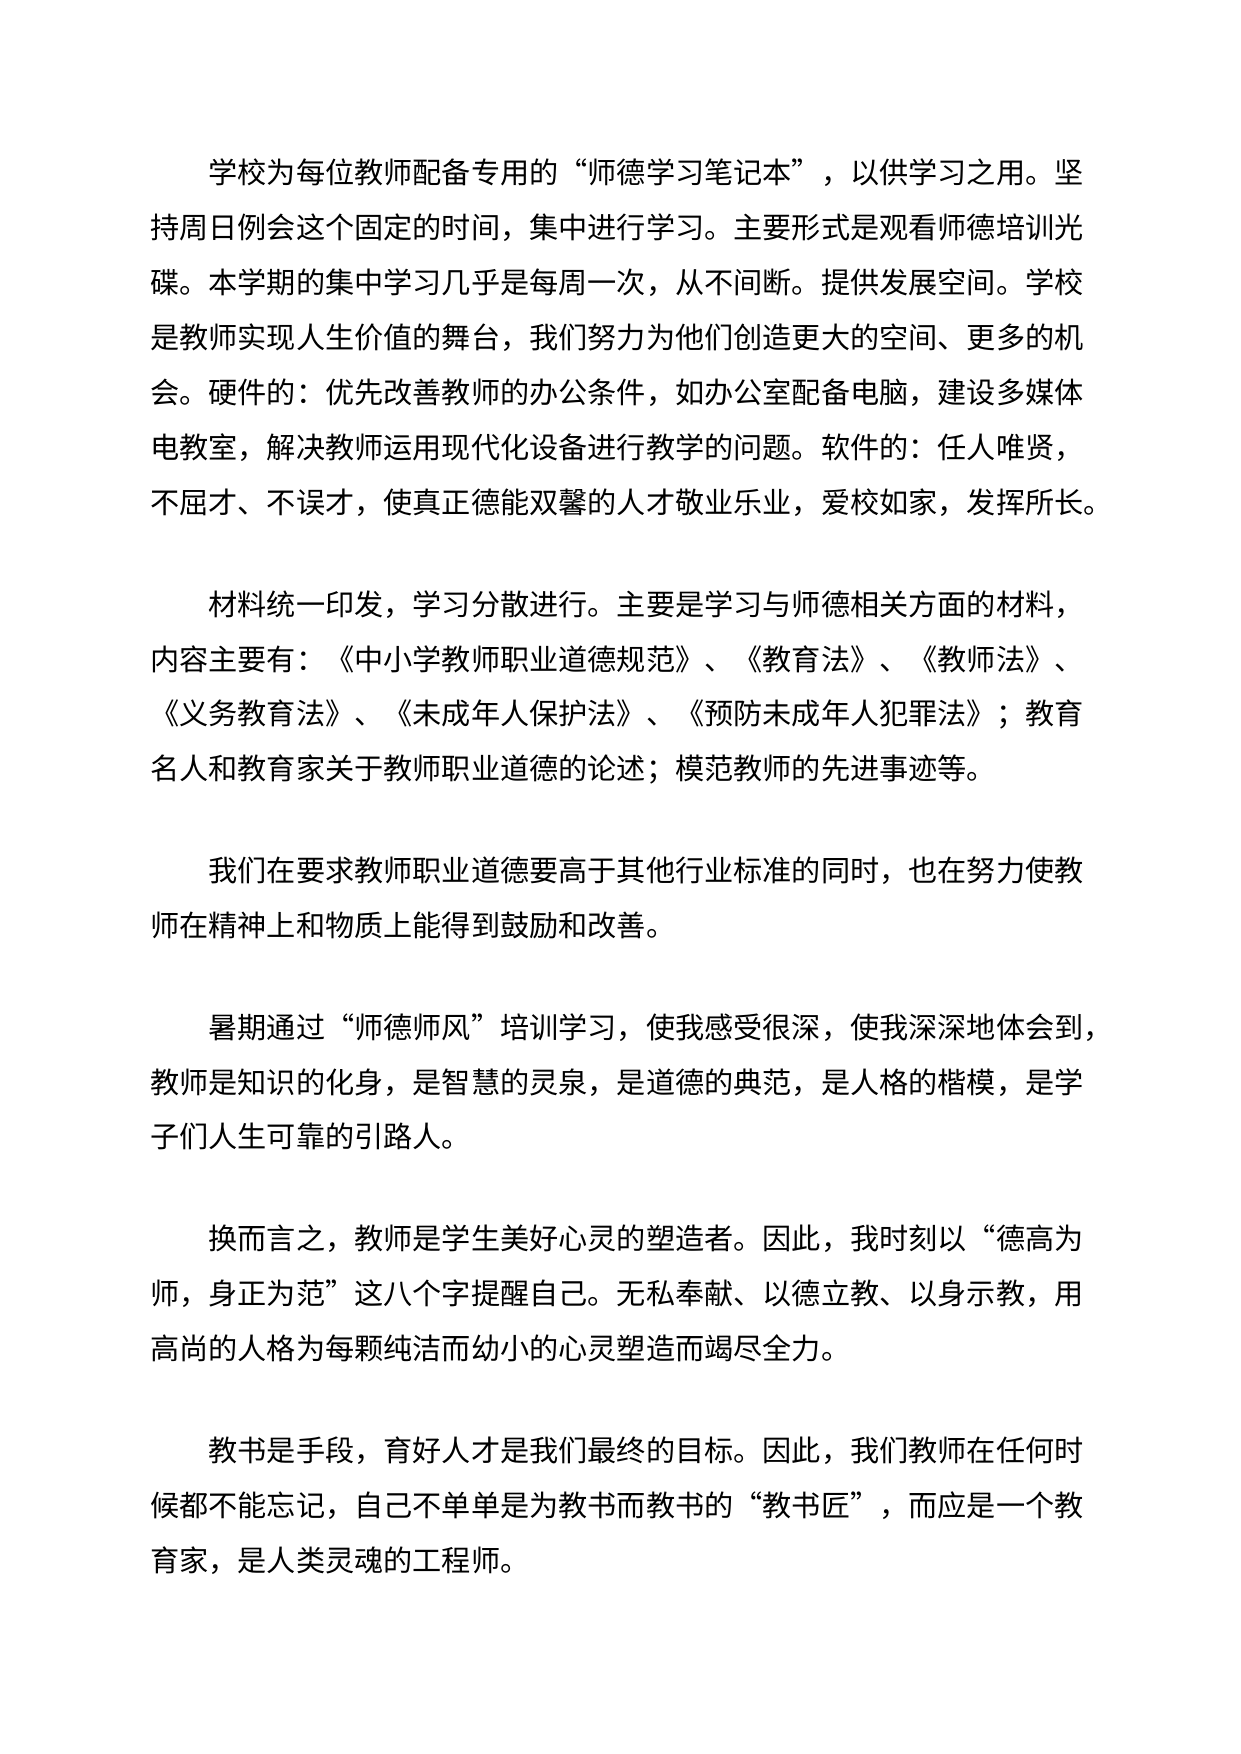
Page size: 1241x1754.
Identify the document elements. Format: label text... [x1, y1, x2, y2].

text 教书是手段，育好人才是我们最终的目标。因此，我们教师在任何时候都不能忘记，自己不单单是为教书而教书的“教书匠”，而应是一个教育家，是人类灵魂的工程师。 [150, 1427, 1090, 1579]
text 暑期通过“师德师风”培训学习，使我感受很深，使我深深地体会到，教师是知识的化身，是智慧的灵泉，是道德的典范，是人格的楷模，是学子们人生可靠的引路人。 [150, 1004, 1090, 1156]
text 我们在要求教师职业道德要高于其他行业标准的同时，也在努力使教师在精神上和物质上能得到鼓励和改善。 [150, 848, 1090, 945]
text 材料统一印发，学习分散进行。主要是学习与师德相关方面的材料，内容主要有：《中小学教师职业道德规范》、《教育法》、《教师法》、《义务教育法》、《未成年人保护法》、《预防未成年人犯罪法》；教育名人和教育家关于教师职业道德的论述；模范教师的先进事迹等。 [150, 581, 1090, 788]
text 换而言之，教师是学生美好心灵的塑造者。因此，我时刻以“德高为师，身正为范”这八个字提醒自己。无私奉献、以德立教、以身示教，用高尚的人格为每颗纯洁而幼小的心灵塑造而竭尽全力。 [150, 1216, 1090, 1368]
text 学校为每位教师配备专用的“师德学习笔记本”，以供学习之用。坚持周日例会这个固定的时间，集中进行学习。主要形式是观看师德培训光碟。本学期的集中学习几乎是每周一次，从不间断。提供发展空间。学校是教师实现人生价值的舞台，我们努力为他们创造更大的空间、更多的机会。硬件的：优先改善教师的办公条件，如办公室配备电脑，建设多媒体电教室，解决教师运用现代化设备进行教学的问题。软件的：任人唯贤，不屈才、不误才，使真正德能双馨的人才敬业乐业，爱校如家，发挥所长。 [150, 150, 1090, 522]
